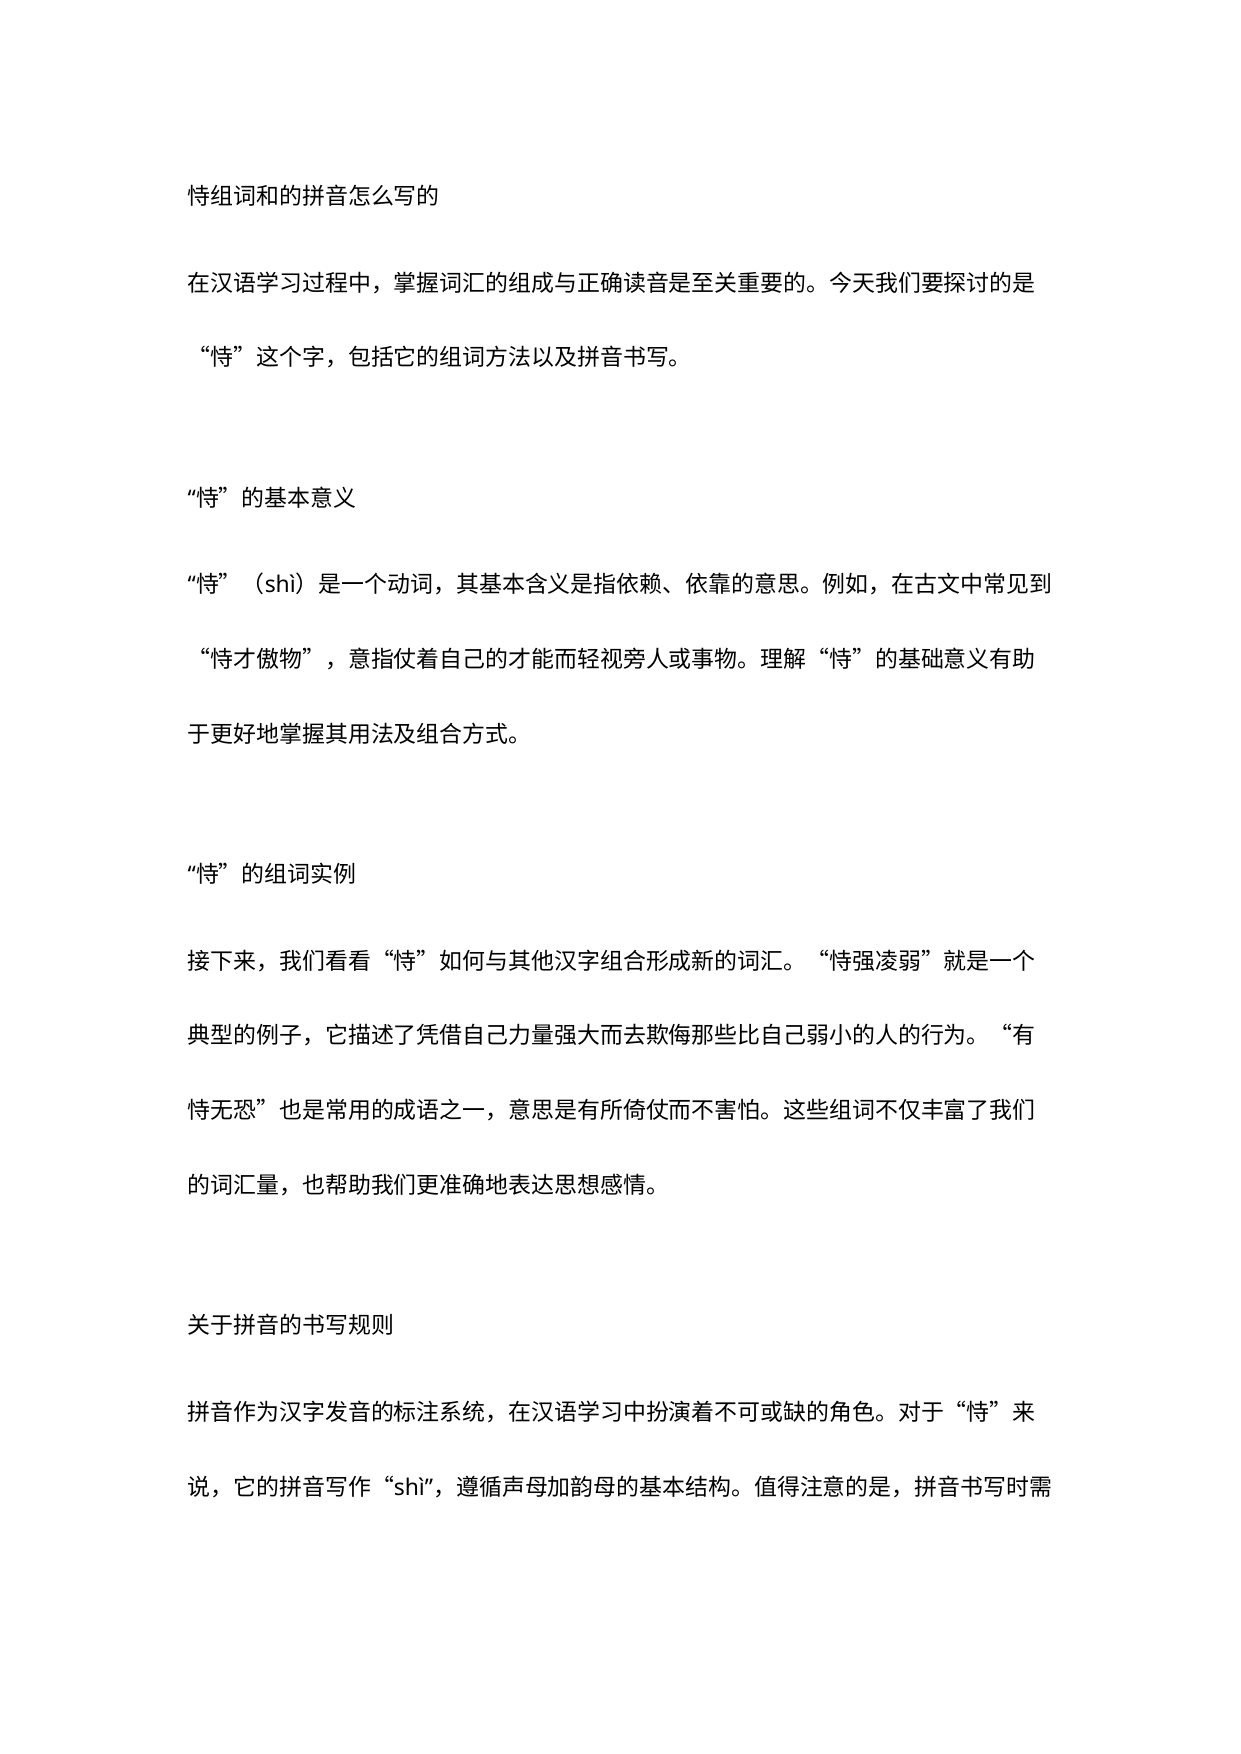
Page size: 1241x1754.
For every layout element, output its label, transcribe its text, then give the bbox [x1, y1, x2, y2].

text 关于拼音的书写规则 [187, 1291, 1053, 1356]
text “恃”的基本意义 [187, 464, 1053, 529]
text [187, 1378, 1053, 1517]
text 恃组词和的拼音怎么写的 [187, 162, 1053, 227]
text “恃”的组词实例 [187, 840, 1053, 905]
text 在汉语学习过程中，掌握词汇的组成与正确读音是至关重要的。今天我们要探讨的是“恃”这个字，包括它的组词方法以及拼音书写。 [187, 248, 1053, 388]
text “恃”（shì）是一个动词，其基本含义是指依赖、依靠的意思。例如，在古文中常见到“恃才傲物”，意指仗着自己的才能而轻视旁人或事物。理解“恃”的基础意义有助于更好地掌握其用法及组合方式。 [187, 550, 1053, 765]
text 接下来，我们看看“恃”如何与其他汉字组合形成新的词汇。“恃强凌弱”就是一个典型的例子，它描述了凭借自己力量强大而去欺侮那些比自己弱小的人的行为。“有恃无恐”也是常用的成语之一，意思是有所倚仗而不害怕。这些组词不仅丰富了我们的词汇量，也帮助我们更准确地表达思想感情。 [187, 927, 1053, 1216]
